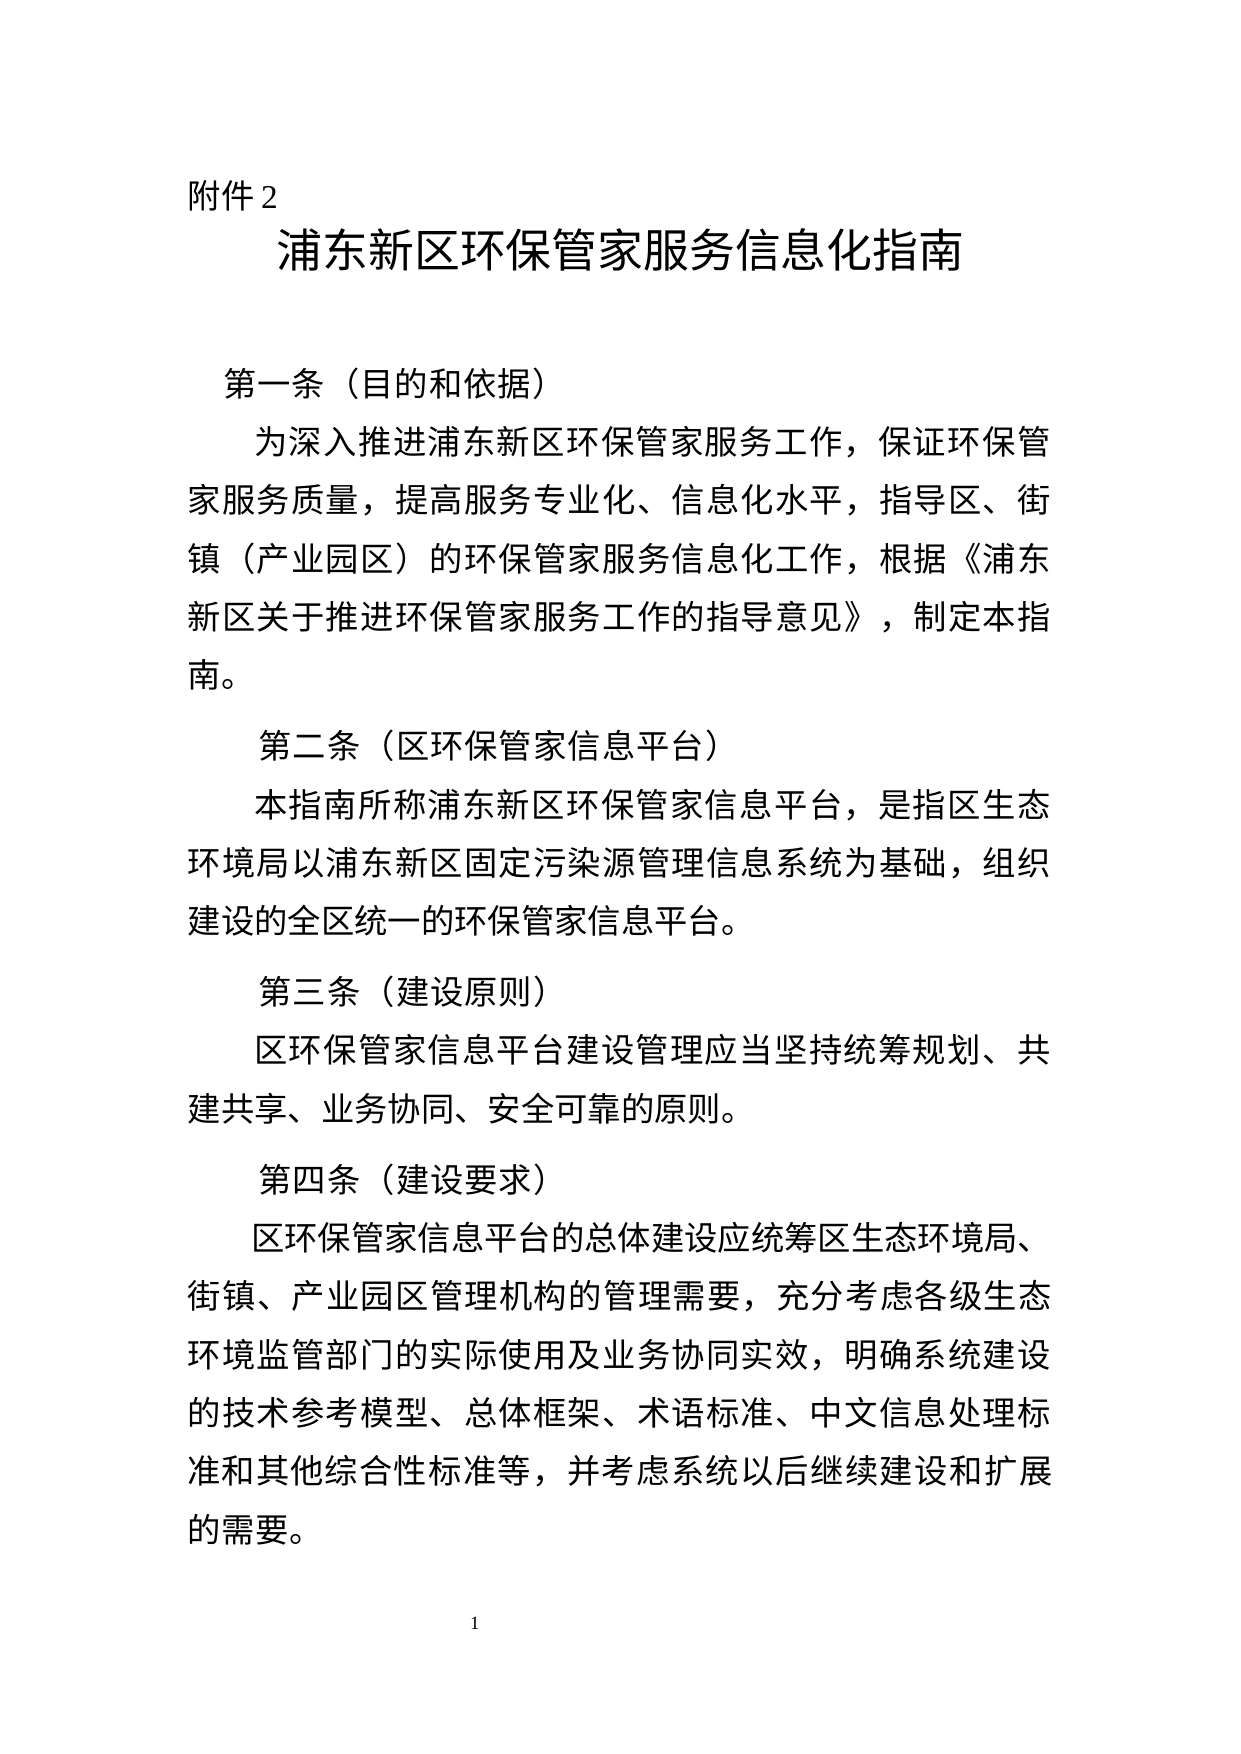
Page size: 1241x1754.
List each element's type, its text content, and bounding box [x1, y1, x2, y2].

list 第四条（建设要求） [187, 1145, 1053, 1204]
list 第三条（建设原则） [187, 958, 1053, 1016]
text 为深入推进浦东新区环保管家服务工作，保证环保管家服务质量，提高服务专业化、信息化水平，指导区、街镇（产业园区）的环保管家服务信息化工作，根据《浦东新区关于推进环保管家服务工作的指导意见》，制定本指南。 [187, 408, 1053, 699]
text 附件2 [187, 162, 1053, 220]
list 第一条（目的和依据） [187, 349, 1053, 408]
text 区环保管家信息平台建设管理应当坚持统筹规划、共建共享、业务协同、安全可靠的原则。 [187, 1016, 1053, 1133]
text 浦东新区环保管家服务信息化指南 [187, 220, 1053, 279]
list 第二条（区环保管家信息平台） [187, 712, 1053, 770]
text 区环保管家信息平台的总体建设应统筹区生态环境局、街镇、产业园区管理机构的管理需要，充分考虑各级生态环境监管部门的实际使用及业务协同实效，明确系统建设的技术参考模型、总体框架、术语标准、中文信息处理标准和其他综合性标准等，并考虑系统以后继续建设和扩展的需要。 [187, 1204, 1053, 1554]
text 本指南所称浦东新区环保管家信息平台，是指区生态环境局以浦东新区固定污染源管理信息系统为基础，组织建设的全区统一的环保管家信息平台。 [187, 770, 1053, 945]
